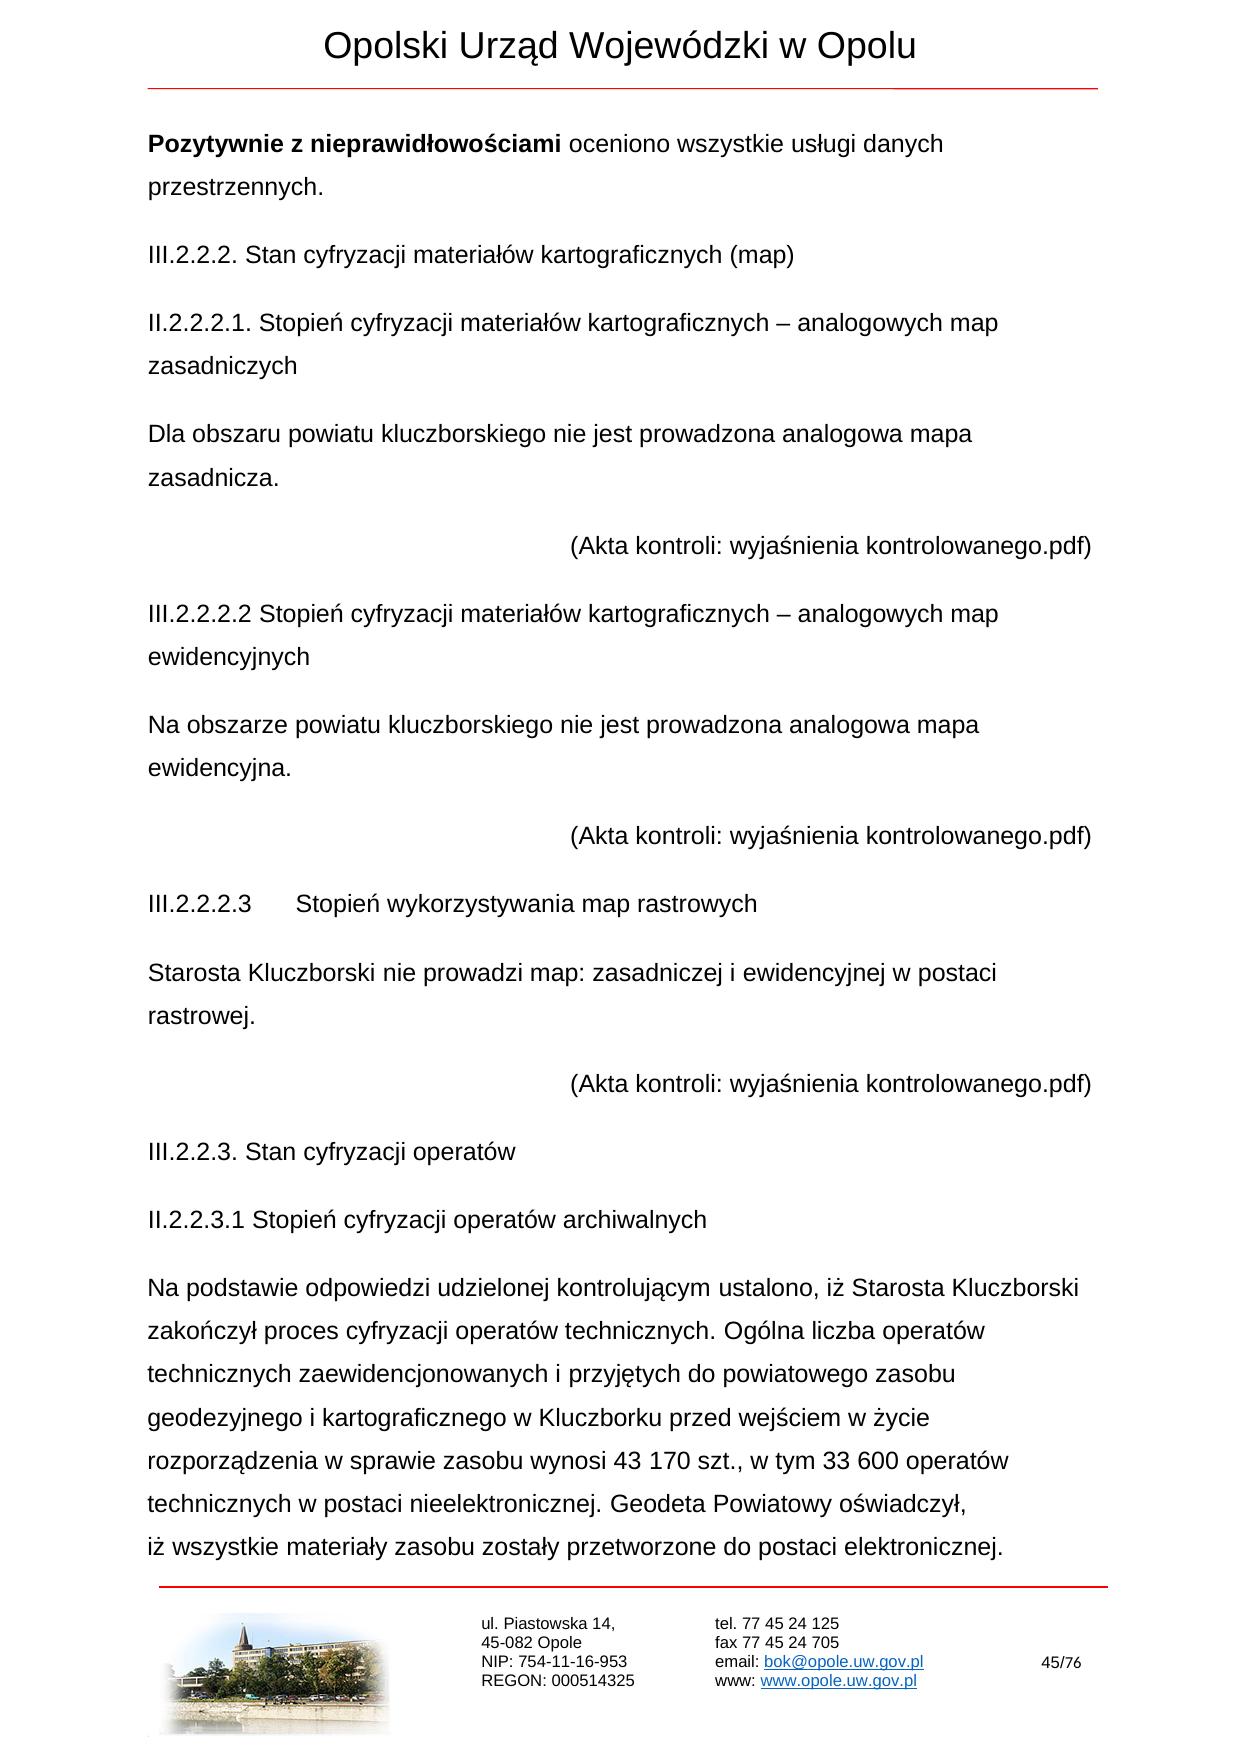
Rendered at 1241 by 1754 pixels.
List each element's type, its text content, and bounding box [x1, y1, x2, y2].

text (Akta kontroli: wyjaśnienia kontrolowanego.pdf) [148, 821, 1092, 850]
text III.2.2.2.2 Stopień cyfryzacji materiałów kartograficznych – analogowych map ewidencyjnych [148, 599, 1092, 671]
text Na obszarze powiatu kluczborskiego nie jest prowadzona analogowa mapa ewidencyjna. [148, 710, 1092, 782]
text (Akta kontroli: wyjaśnienia kontrolowanego.pdf) [148, 1069, 1092, 1097]
text III.2.2.2.3 Stopień wykorzystywania map rastrowych [148, 889, 1092, 918]
text II.2.2.2.1. Stopień cyfryzacji materiałów kartograficznych – analogowych map zasadniczych [148, 308, 1092, 380]
text Starosta Kluczborski nie prowadzi map: zasadniczej i ewidencyjnej w postaci rastrowej. [148, 957, 1092, 1029]
text II.2.2.3.1 Stopień cyfryzacji operatów archiwalnych [148, 1205, 1092, 1234]
text Pozytywnie z nieprawidłowościami oceniono wszystkie usługi danych przestrzennych. [148, 89, 1092, 201]
text (Akta kontroli: wyjaśnienia kontrolowanego.pdf) [148, 531, 1092, 559]
text Dla obszaru powiatu kluczborskiego nie jest prowadzona analogowa mapa zasadnicza. [148, 419, 1092, 491]
text III.2.2.2. Stan cyfryzacji materiałów kartograficznych (map) [148, 240, 1092, 269]
text Na podstawie odpowiedzi udzielonej kontrolującym ustalono, iż Starosta Kluczborski zakończył proces cyfryzacji operatów technicznych. Ogólna liczba operatów technicznych zaewidencjonowanych i przyjętych do powiatowego zasobu geodezyjnego i kartograficznego w Kluczborku przed wejściem w życie rozporządzenia w sprawie zasobu wynosi 43 170 szt., w tym 33 600 operatów technicznych w postaci nieelektronicznej. Geodeta Powiatowy oświadczył, iż wszystkie materiały zasobu zostały przetworzone do postaci elektronicznej. [147, 1273, 1092, 1561]
text III.2.2.3. Stan cyfryzacji operatów [148, 1137, 1092, 1166]
picture [158, 1613, 392, 1736]
